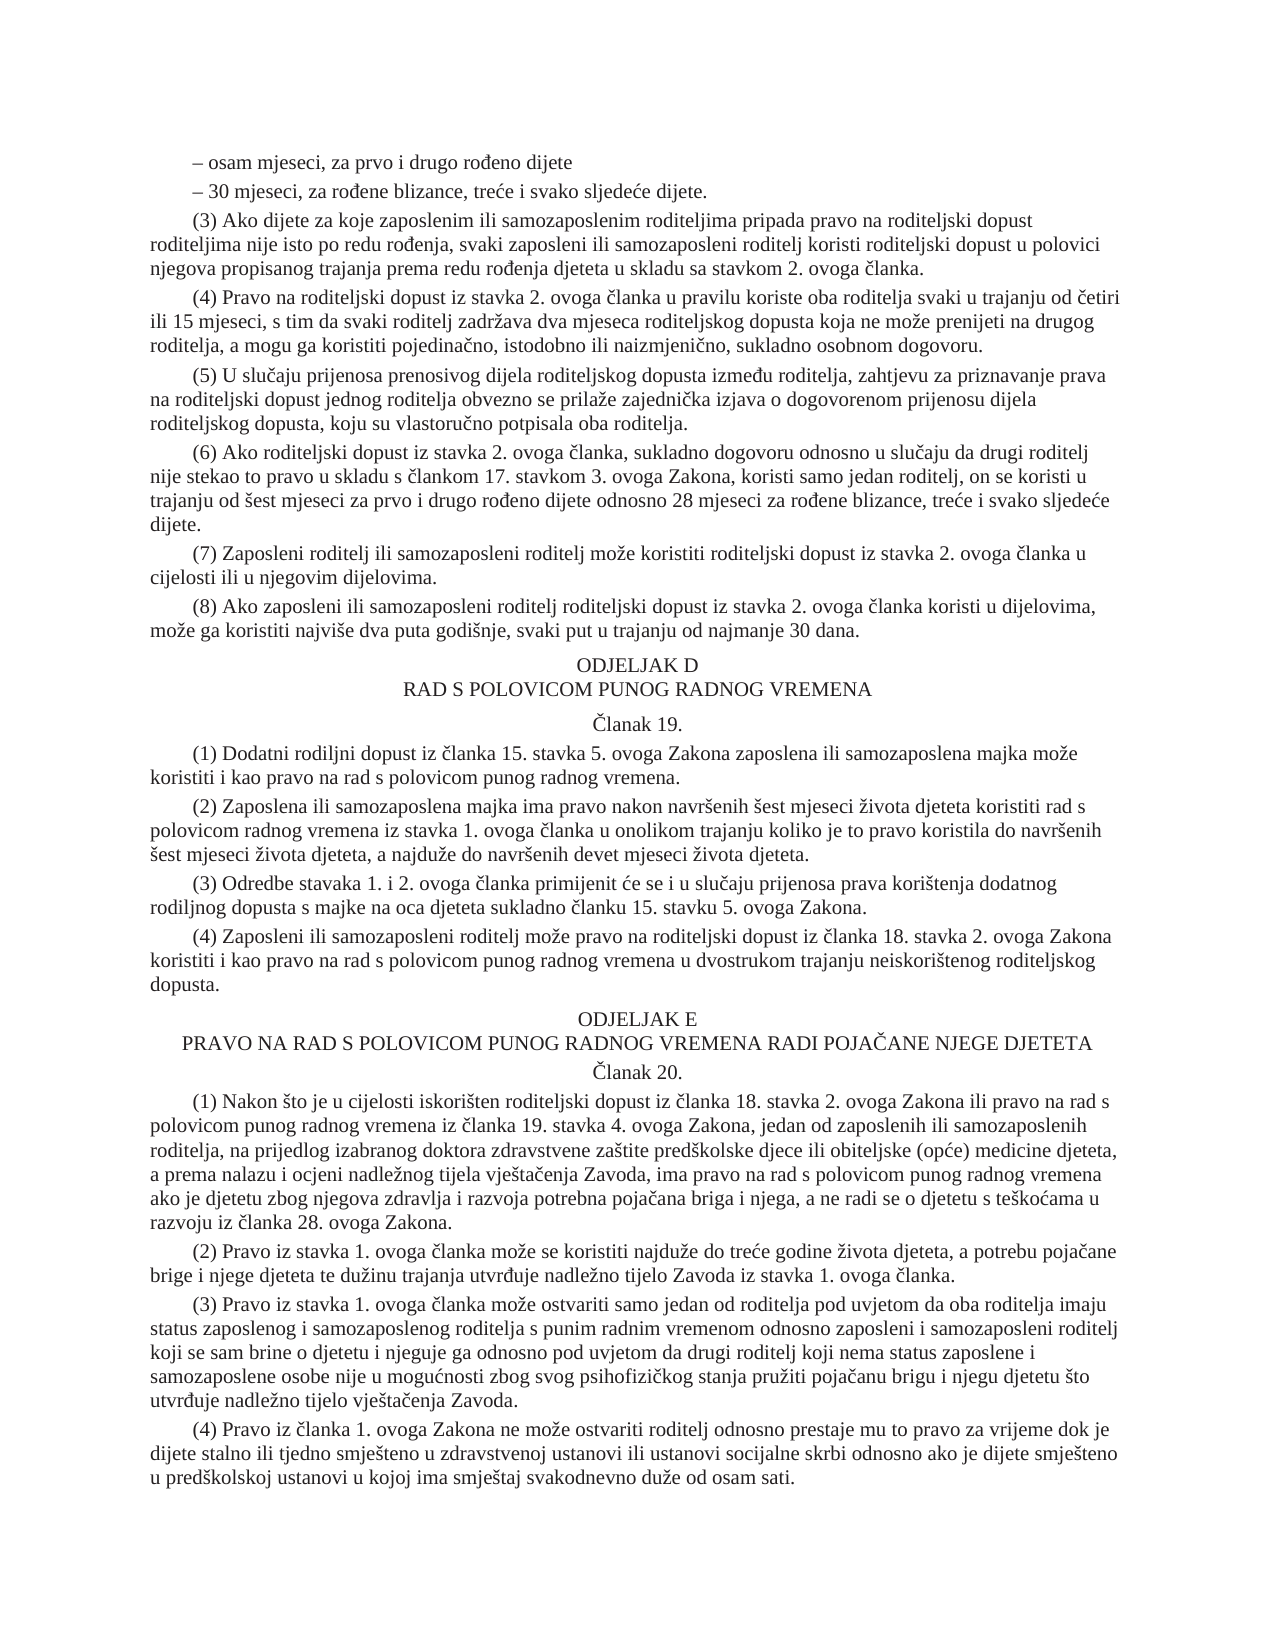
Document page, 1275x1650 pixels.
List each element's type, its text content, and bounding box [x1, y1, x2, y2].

text (3) Odredbe stavaka 1. i 2. ovoga članka primijenit će se i u slučaju prijenosa prava korištenja dodatnog rodiljnog dopusta s majke na oca djeteta sukladno članku 15. stavku 5. ovoga Zakona. [150, 871, 1125, 919]
text (4) Pravo na roditeljski dopust iz stavka 2. ovoga članka u pravilu koriste oba roditelja svaki u trajanju od četiri ili 15 mjeseci, s tim da svaki roditelj zadržava dva mjeseca roditeljskog dopusta koja ne može prenijeti na drugog roditelja, a mogu ga koristiti pojedinačno, istodobno ili naizmjenično, sukladno osobnom dogovoru. [150, 285, 1125, 357]
text (3) Ako dijete za koje zaposlenim ili samozaposlenim roditeljima pripada pravo na roditeljski dopust roditeljima nije isto po redu rođenja, svaki zaposleni ili samozaposleni roditelj koristi roditeljski dopust u polovici njegova propisanog trajanja prema redu rođenja djeteta u skladu sa stavkom 2. ovoga članka. [150, 208, 1125, 280]
text Članak 20. [150, 1060, 1125, 1084]
text (6) Ako roditeljski dopust iz stavka 2. ovoga članka, sukladno dogovoru odnosno u slučaju da drugi roditelj nije stekao to pravo u skladu s člankom 17. stavkom 3. ovoga Zakona, koristi samo jedan roditelj, on se koristi u trajanju od šest mjeseci za prvo i drugo rođeno dijete odnosno 28 mjeseci za rođene blizance, treće i svako sljedeće dijete. [150, 440, 1125, 536]
text (4) Pravo iz članka 1. ovoga Zakona ne može ostvariti roditelj odnosno prestaje mu to pravo za vrijeme dok je dijete stalno ili tjedno smješteno u zdravstvenoj ustanovi ili ustanovi socijalne skrbi odnosno ako je dijete smješteno u predškolskoj ustanovi u kojoj ima smještaj svakodnevno duže od osam sati. [150, 1417, 1125, 1489]
text ODJELJAK E PRAVO NA RAD S POLOVICOM PUNOG RADNOG VREMENA RADI POJAČANE NJEGE DJETETA [150, 1007, 1125, 1055]
text (2) Zaposlena ili samozaposlena majka ima pravo nakon navršenih šest mjeseci života djeteta koristiti rad s polovicom radnog vremena iz stavka 1. ovoga članka u onolikom trajanju koliko je to pravo koristila do navršenih šest mjeseci života djeteta, a najduže do navršenih devet mjeseci života djeteta. [150, 794, 1125, 866]
text ODJELJAK D RAD S POLOVICOM PUNOG RADNOG VREMENA [150, 653, 1125, 701]
text (1) Nakon što je u cijelosti iskorišten roditeljski dopust iz članka 18. stavka 2. ovoga Zakona ili pravo na rad s polovicom punog radnog vremena iz članka 19. stavka 4. ovoga Zakona, jedan od zaposlenih ili samozaposlenih roditelja, na prijedlog izabranog doktora zdravstvene zaštite predškolske djece ili obiteljske (opće) medicine djeteta, a prema nalazu i ocjeni nadležnog tijela vještačenja Zavoda, ima pravo na rad s polovicom punog radnog vremena ako je djetetu zbog njegova zdravlja i razvoja potrebna pojačana briga i njega, a ne radi se o djetetu s teškoćama u razvoju iz članka 28. ovoga Zakona. [150, 1089, 1125, 1234]
text (3) Pravo iz stavka 1. ovoga članka može ostvariti samo jedan od roditelja pod uvjetom da oba roditelja imaju status zaposlenog i samozaposlenog roditelja s punim radnim vremenom odnosno zaposleni i samozaposleni roditelj koji se sam brine o djetetu i njeguje ga odnosno pod uvjetom da drugi roditelj koji nema status zaposlene i samozaposlene osobe nije u mogućnosti zbog svog psihofizičkog stanja pružiti pojačanu brigu i njegu djetetu što utvrđuje nadležno tijelo vještačenja Zavoda. [150, 1292, 1125, 1412]
text – osam mjeseci, za prvo i drugo rođeno dijete [150, 150, 1125, 174]
text (2) Pravo iz stavka 1. ovoga članka može se koristiti najduže do treće godine života djeteta, a potrebu pojačane brige i njege djeteta te dužinu trajanja utvrđuje nadležno tijelo Zavoda iz stavka 1. ovoga članka. [150, 1239, 1125, 1287]
text – 30 mjeseci, za rođene blizance, treće i svako sljedeće dijete. [150, 179, 1125, 203]
text (1) Dodatni rodiljni dopust iz članka 15. stavka 5. ovoga Zakona zaposlena ili samozaposlena majka može koristiti i kao pravo na rad s polovicom punog radnog vremena. [150, 741, 1125, 789]
text (7) Zaposleni roditelj ili samozaposleni roditelj može koristiti roditeljski dopust iz stavka 2. ovoga članka u cijelosti ili u njegovim dijelovima. [150, 541, 1125, 589]
text (5) U slučaju prijenosa prenosivog dijela roditeljskog dopusta između roditelja, zahtjevu za priznavanje prava na roditeljski dopust jednog roditelja obvezno se prilaže zajednička izjava o dogovorenom prijenosu dijela roditeljskog dopusta, koju su vlastoručno potpisala oba roditelja. [150, 362, 1125, 435]
text (8) Ako zaposleni ili samozaposleni roditelj roditeljski dopust iz stavka 2. ovoga članka koristi u dijelovima, može ga koristiti najviše dva puta godišnje, svaki put u trajanju od najmanje 30 dana. [150, 594, 1125, 642]
text Članak 19. [150, 712, 1125, 736]
text (4) Zaposleni ili samozaposleni roditelj može pravo na roditeljski dopust iz članka 18. stavka 2. ovoga Zakona koristiti i kao pravo na rad s polovicom punog radnog vremena u dvostrukom trajanju neiskorištenog roditeljskog dopusta. [150, 924, 1125, 996]
